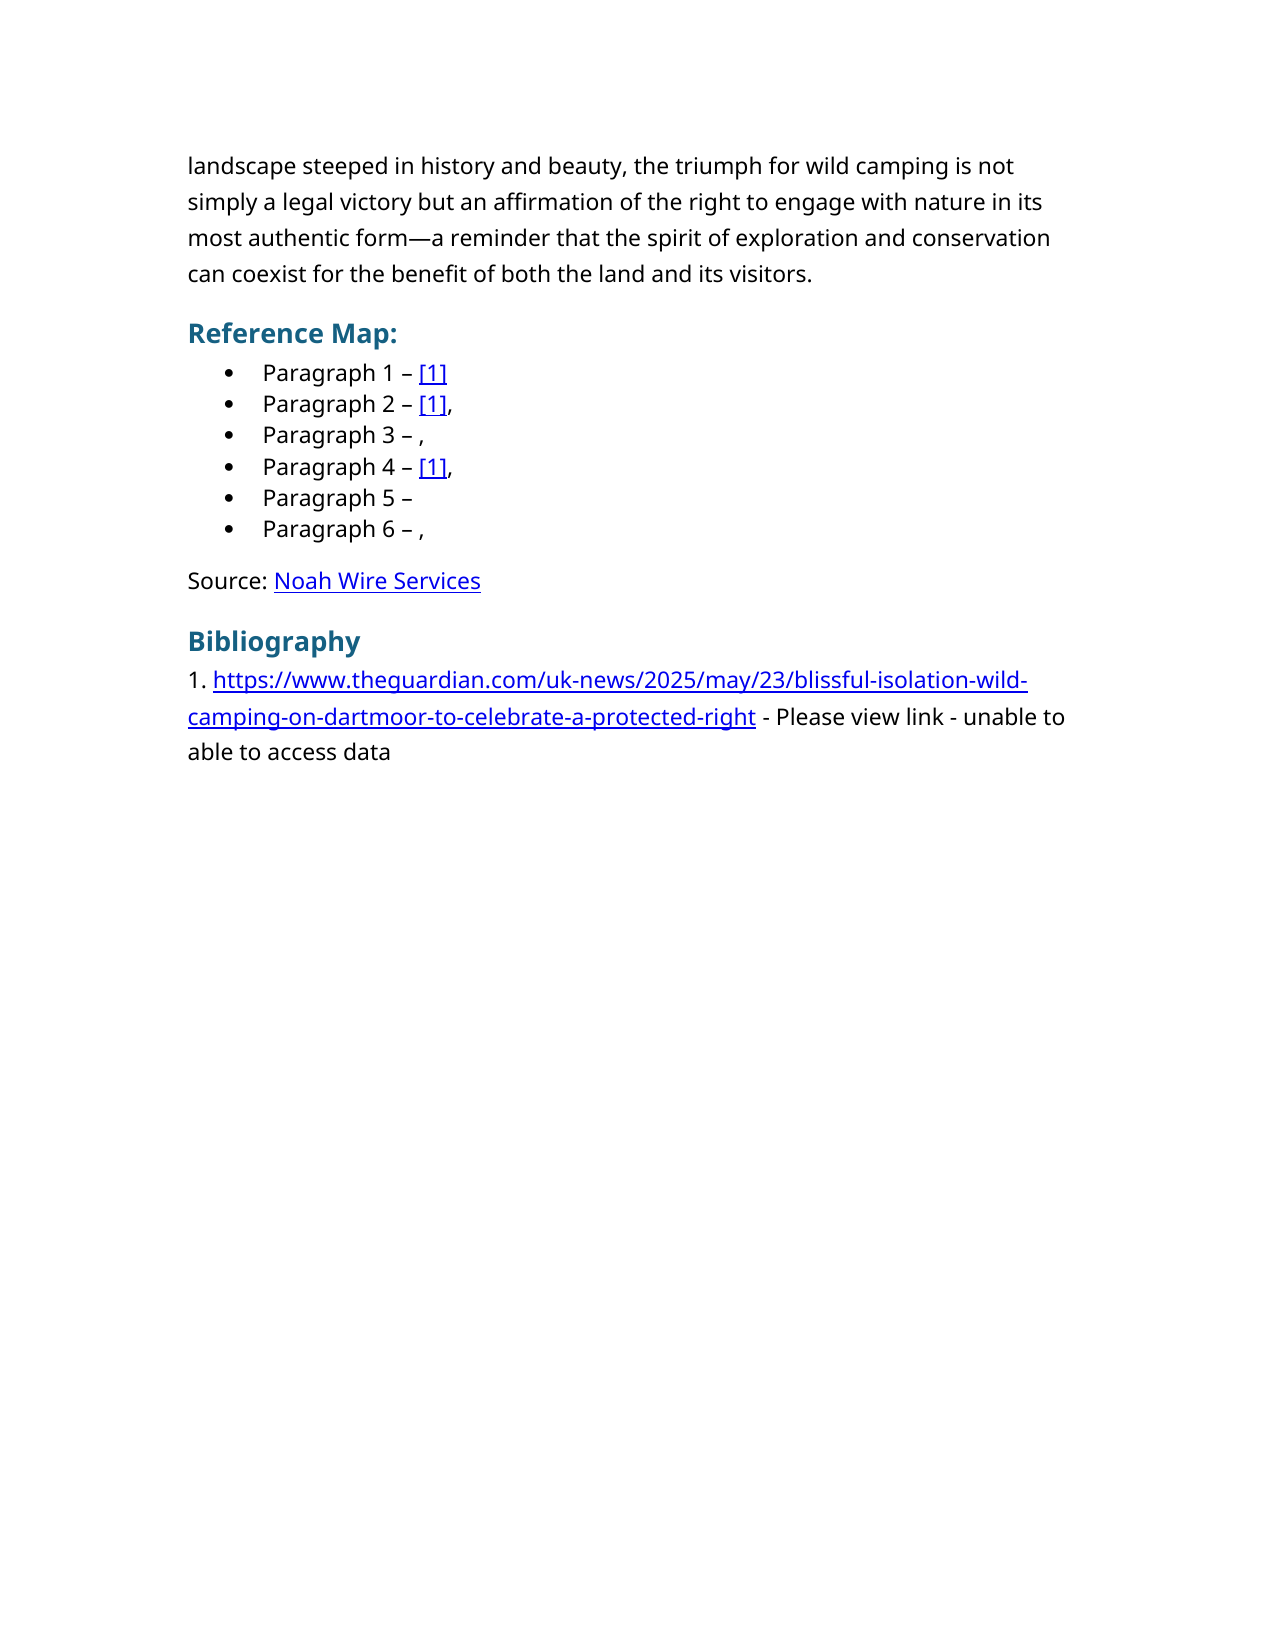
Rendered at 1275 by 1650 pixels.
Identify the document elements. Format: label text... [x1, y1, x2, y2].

list Paragraph 2 – [1], [225, 388, 1087, 419]
text 1. https://www.theguardian.com/uk-news/2025/may/23/blissful-isolation-wild-camping-on-dartmoor-to-celebrate-a-protected-right - Please view link - unable to able to access data [187, 664, 1087, 768]
list Paragraph 3 – , [225, 419, 1087, 451]
list Paragraph 6 – , [225, 513, 1087, 544]
list Paragraph 1 – [1] [225, 357, 1087, 388]
subtitle Bibliography [187, 622, 1087, 659]
text Source: Noah Wire Services [187, 565, 1087, 597]
list Paragraph 5 – [225, 482, 1087, 513]
list Paragraph 4 – [1], [225, 451, 1087, 482]
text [187, 150, 1087, 289]
subtitle Reference Map: [187, 314, 1087, 351]
